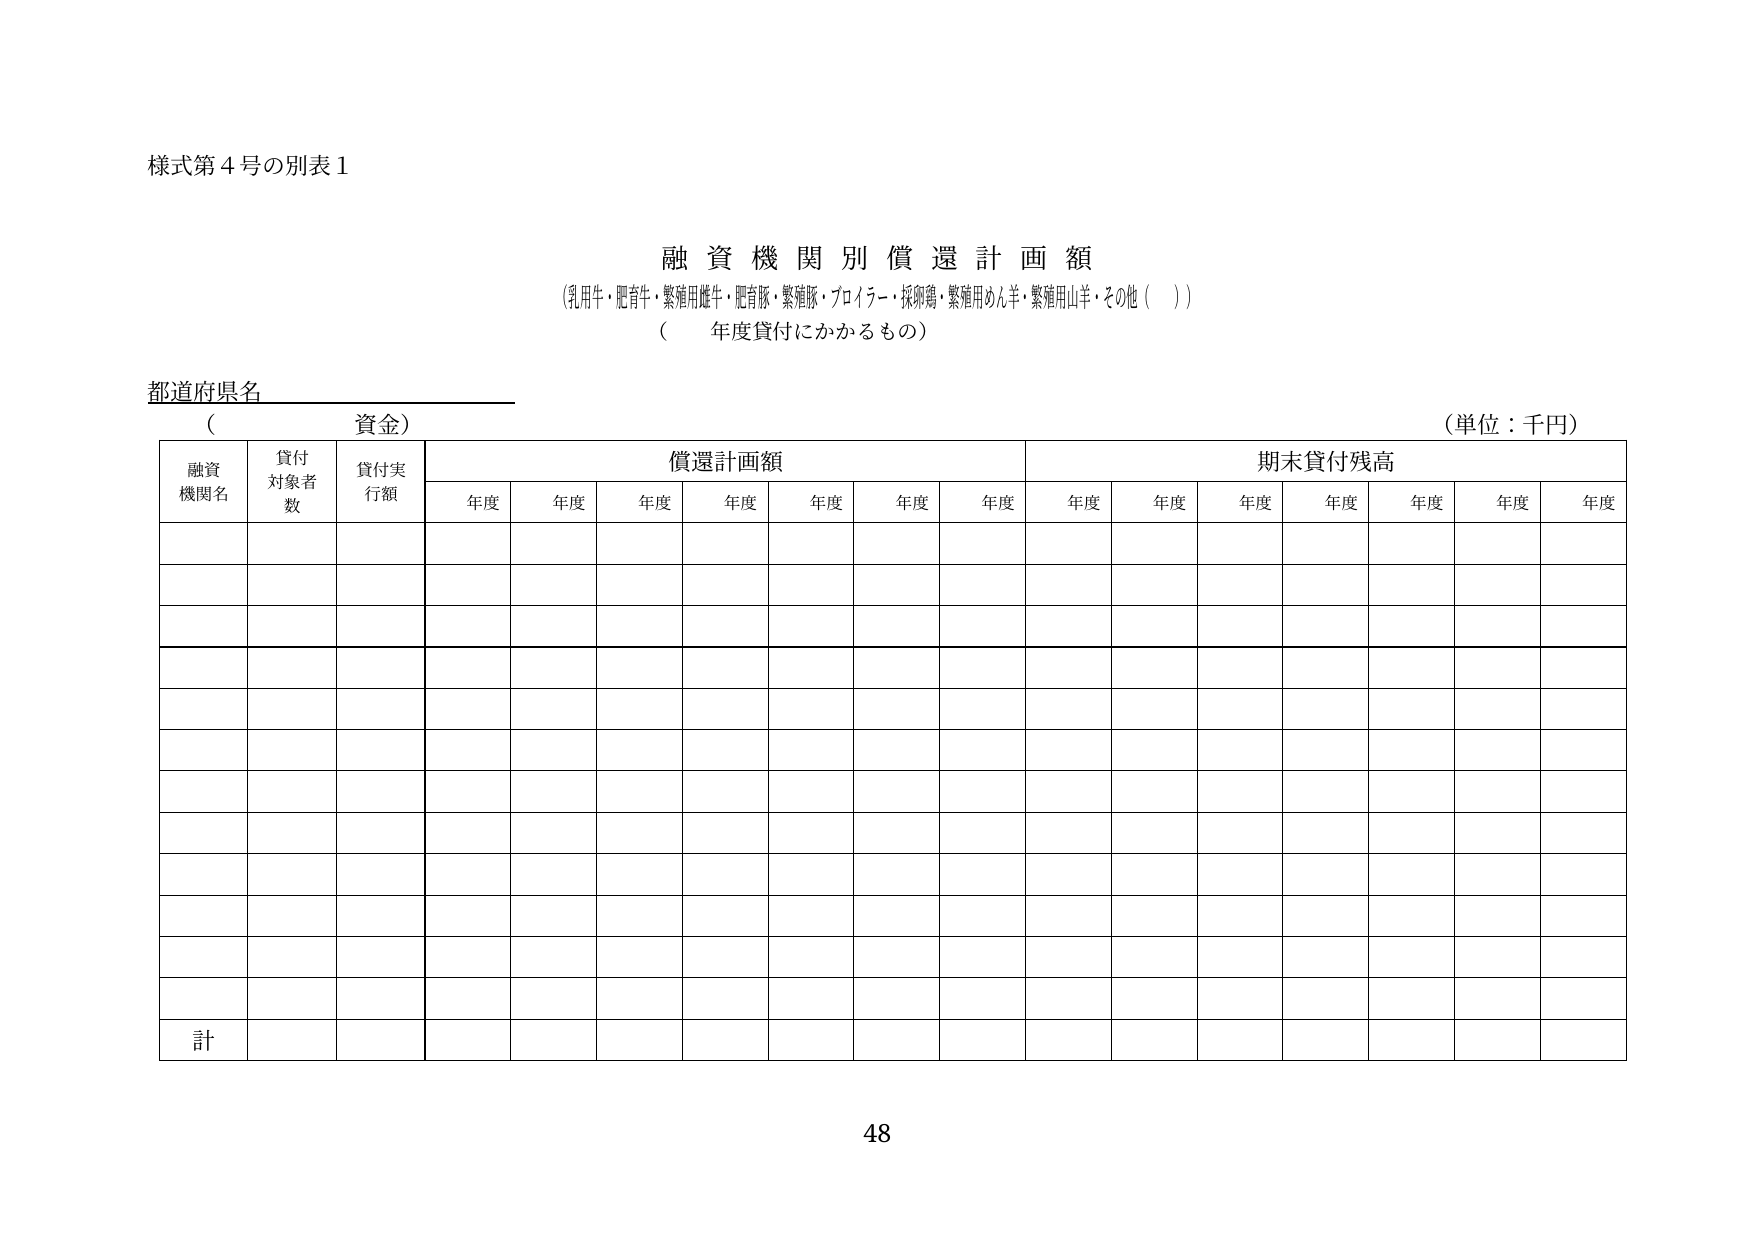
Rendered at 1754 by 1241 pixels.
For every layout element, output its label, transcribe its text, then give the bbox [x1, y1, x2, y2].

table_cell [597, 565, 682, 605]
table_cell [683, 606, 768, 646]
table_cell [940, 689, 1025, 729]
table_cell [1369, 854, 1454, 894]
table_cell [248, 1020, 336, 1060]
table_cell [248, 689, 336, 729]
table_cell [1455, 937, 1540, 977]
table_cell [1026, 689, 1111, 729]
table_cell [597, 937, 682, 977]
table_cell [1369, 730, 1454, 770]
table_cell [1283, 523, 1368, 564]
text （乳用牛・肥育牛・繁殖用雌牛・肥育豚・繁殖豚・ブロイラー・採卵鶏・繁殖用めん羊・繁殖用山羊・その他（ ）） [148, 276, 1606, 315]
table_cell [426, 606, 510, 646]
table_cell [1283, 689, 1368, 729]
table_cell [769, 771, 853, 812]
table_cell [1283, 606, 1368, 646]
table_cell [940, 854, 1025, 894]
table_cell [1283, 978, 1368, 1018]
table_cell [1541, 1020, 1626, 1060]
table_cell [854, 689, 939, 729]
text 融資機関別償還計画額 [148, 237, 1606, 276]
table_cell [160, 689, 247, 729]
text 都道府県名 [148, 374, 1606, 407]
table_cell [337, 606, 424, 646]
table_cell [160, 978, 247, 1018]
table_cell [1541, 606, 1626, 646]
table_cell [1026, 1020, 1111, 1060]
table_cell 年度 [1026, 482, 1111, 522]
table_cell 年度 [854, 482, 939, 522]
table_cell [1112, 771, 1197, 812]
table_cell [337, 730, 424, 770]
table_cell [1455, 896, 1540, 936]
table_cell [683, 689, 768, 729]
table_cell [940, 813, 1025, 853]
table_cell [337, 937, 424, 977]
table_cell [1455, 771, 1540, 812]
table_cell [511, 689, 596, 729]
table_cell [511, 978, 596, 1018]
table_cell [160, 648, 247, 688]
table_cell [337, 771, 424, 812]
table_cell [683, 854, 768, 894]
table_cell 年度 [769, 482, 853, 522]
table_cell [1541, 978, 1626, 1018]
table_cell [1283, 730, 1368, 770]
table_cell [1112, 648, 1197, 688]
table_cell [1198, 689, 1282, 729]
table_cell [1369, 565, 1454, 605]
table_cell [426, 813, 510, 853]
table_header 期末貸付残高 [1026, 441, 1626, 481]
table_cell [337, 896, 424, 936]
table_cell [1541, 937, 1626, 977]
table_cell [1455, 565, 1540, 605]
table_cell [1198, 565, 1282, 605]
table_cell [426, 1020, 510, 1060]
table_cell [248, 854, 336, 894]
table_cell [337, 854, 424, 894]
table_cell [769, 648, 853, 688]
table_cell [683, 1020, 768, 1060]
table_cell [1198, 978, 1282, 1018]
table_cell 年度 [511, 482, 596, 522]
table_cell [683, 648, 768, 688]
table_cell [940, 771, 1025, 812]
table_cell [1026, 813, 1111, 853]
table_cell [1026, 730, 1111, 770]
table_cell [248, 565, 336, 605]
table_cell [1541, 648, 1626, 688]
table_cell [940, 1020, 1025, 1060]
table_cell [940, 648, 1025, 688]
table_cell [1541, 523, 1626, 564]
table_cell [769, 523, 853, 564]
table_cell [1198, 896, 1282, 936]
table_cell [1026, 565, 1111, 605]
table_cell [511, 565, 596, 605]
table_cell [1541, 854, 1626, 894]
table_cell [426, 854, 510, 894]
table_cell [597, 813, 682, 853]
table_cell [160, 937, 247, 977]
table_cell [1541, 689, 1626, 729]
table_cell [426, 978, 510, 1018]
table_cell [1112, 523, 1197, 564]
table_cell [940, 978, 1025, 1018]
table_cell [854, 523, 939, 564]
table_cell [940, 896, 1025, 936]
table_cell [160, 771, 247, 812]
table_cell [1369, 771, 1454, 812]
table_cell [1541, 730, 1626, 770]
table_cell [1198, 813, 1282, 853]
table_cell [160, 896, 247, 936]
table_cell 年度 [597, 482, 682, 522]
table_cell [1112, 854, 1197, 894]
table_cell [1541, 771, 1626, 812]
table_cell [1112, 937, 1197, 977]
table_cell [1455, 730, 1540, 770]
table_cell [1112, 565, 1197, 605]
table_cell [683, 523, 768, 564]
table_cell [1112, 730, 1197, 770]
table_cell [1369, 606, 1454, 646]
table_cell [769, 689, 853, 729]
table_cell [160, 565, 247, 605]
table_cell [683, 565, 768, 605]
table_cell [854, 978, 939, 1018]
table_cell [1198, 523, 1282, 564]
table_cell [1026, 854, 1111, 894]
table_cell [769, 565, 853, 605]
table_cell [1369, 978, 1454, 1018]
table_cell [1026, 978, 1111, 1018]
table_cell [854, 896, 939, 936]
table_cell [511, 813, 596, 853]
table_cell [854, 1020, 939, 1060]
table_cell [248, 523, 336, 564]
text 様式第４号の別表１ [148, 148, 1606, 181]
table_cell [1198, 606, 1282, 646]
table_cell [1026, 937, 1111, 977]
table_cell [1455, 978, 1540, 1018]
table_cell [1455, 523, 1540, 564]
table_cell 年度 [940, 482, 1025, 522]
table_cell [1026, 606, 1111, 646]
table_header 償還計画額 [426, 441, 1025, 481]
table_cell [1455, 813, 1540, 853]
table_cell [248, 937, 336, 977]
table_cell [1455, 648, 1540, 688]
table_header 貸付実行額 [337, 441, 424, 522]
table_cell [597, 689, 682, 729]
table_cell [248, 771, 336, 812]
table_cell [940, 523, 1025, 564]
table_cell [337, 689, 424, 729]
table_cell [769, 813, 853, 853]
table_cell [854, 771, 939, 812]
table_cell 年度 [1112, 482, 1197, 522]
table_cell [597, 648, 682, 688]
table_cell [160, 854, 247, 894]
table_cell [1369, 937, 1454, 977]
table_cell [597, 730, 682, 770]
table_cell [1541, 813, 1626, 853]
table_cell [769, 606, 853, 646]
table_cell [1283, 565, 1368, 605]
table_cell [160, 730, 247, 770]
table_cell [511, 730, 596, 770]
table_cell [1455, 1020, 1540, 1060]
table_cell [1369, 896, 1454, 936]
table_cell [854, 648, 939, 688]
table_cell [1026, 648, 1111, 688]
table_cell [769, 1020, 853, 1060]
table_cell [1112, 978, 1197, 1018]
table_cell [426, 896, 510, 936]
table_cell [337, 1020, 424, 1060]
table_cell [1112, 1020, 1197, 1060]
table_cell [1283, 937, 1368, 977]
table_cell 年度 [1541, 482, 1626, 522]
table_cell [769, 854, 853, 894]
table_cell [1198, 648, 1282, 688]
table_cell [854, 937, 939, 977]
table_cell [1283, 771, 1368, 812]
table_cell [1283, 896, 1368, 936]
table_cell [1026, 771, 1111, 812]
table_cell [1369, 689, 1454, 729]
table_cell [426, 648, 510, 688]
table_cell 年度 [1198, 482, 1282, 522]
table_cell [426, 771, 510, 812]
table_cell [769, 937, 853, 977]
table_cell [1369, 1020, 1454, 1060]
table_cell [160, 813, 247, 853]
table_cell 計 [160, 1020, 247, 1060]
table_cell [940, 730, 1025, 770]
table_cell [426, 523, 510, 564]
table_cell [511, 896, 596, 936]
table_cell [854, 606, 939, 646]
table_cell [683, 896, 768, 936]
table_cell [1112, 606, 1197, 646]
table_cell [683, 937, 768, 977]
table_header 貸付 対象者数 [248, 441, 336, 522]
table_cell [1541, 896, 1626, 936]
table_cell [597, 771, 682, 812]
text （ 資金） （単位：千円） [148, 407, 1641, 439]
table_cell [1283, 854, 1368, 894]
table_cell [511, 937, 596, 977]
table_cell [248, 813, 336, 853]
table_cell [1026, 523, 1111, 564]
table_cell [337, 978, 424, 1018]
table_cell [854, 813, 939, 853]
table_cell [597, 606, 682, 646]
table_cell [1112, 813, 1197, 853]
table_cell [1455, 606, 1540, 646]
table_cell 年度 [426, 482, 510, 522]
table_cell [769, 730, 853, 770]
table_cell [854, 730, 939, 770]
table_cell [769, 896, 853, 936]
table_cell [337, 813, 424, 853]
table_cell 年度 [1369, 482, 1454, 522]
table_cell [426, 730, 510, 770]
table_cell [160, 606, 247, 646]
table_cell [511, 771, 596, 812]
table_cell [597, 896, 682, 936]
table_cell [337, 523, 424, 564]
table_cell [426, 689, 510, 729]
table_cell [683, 730, 768, 770]
table_cell [248, 730, 336, 770]
table_cell [683, 771, 768, 812]
table_cell [1369, 813, 1454, 853]
table_cell [854, 565, 939, 605]
table_cell [854, 854, 939, 894]
table_cell [511, 523, 596, 564]
table_cell [1283, 648, 1368, 688]
table_cell [337, 648, 424, 688]
table_cell [597, 978, 682, 1018]
table_cell [1198, 730, 1282, 770]
table_cell [426, 937, 510, 977]
table_cell [1198, 1020, 1282, 1060]
table_cell 年度 [1455, 482, 1540, 522]
table_cell [248, 648, 336, 688]
table_cell [426, 565, 510, 605]
table_cell [511, 606, 596, 646]
table_cell [248, 606, 336, 646]
table_cell [1455, 854, 1540, 894]
table_cell [511, 648, 596, 688]
table_cell [1198, 771, 1282, 812]
table_cell [511, 854, 596, 894]
table_cell [683, 813, 768, 853]
table_cell [1455, 689, 1540, 729]
table_cell [940, 606, 1025, 646]
table_cell [940, 565, 1025, 605]
table_cell 年度 [1283, 482, 1368, 522]
table_cell [1198, 937, 1282, 977]
table_cell [597, 854, 682, 894]
table_cell [511, 1020, 596, 1060]
table_cell [1026, 896, 1111, 936]
table_cell [1369, 648, 1454, 688]
table_cell [597, 523, 682, 564]
table_cell [1541, 565, 1626, 605]
text （ 年度貸付にかかるもの） [148, 315, 1606, 345]
table_cell [248, 978, 336, 1018]
table_cell [1198, 854, 1282, 894]
table_cell 年度 [683, 482, 768, 522]
table_header 融資 機関名 [160, 441, 247, 522]
table_cell [940, 937, 1025, 977]
table_cell [1283, 1020, 1368, 1060]
table_cell [1112, 896, 1197, 936]
table_cell [1283, 813, 1368, 853]
table_cell [1112, 689, 1197, 729]
table_cell [1369, 523, 1454, 564]
table_cell [160, 523, 247, 564]
table_cell [597, 1020, 682, 1060]
table_cell [769, 978, 853, 1018]
table_cell [337, 565, 424, 605]
table_cell [248, 896, 336, 936]
table_cell [683, 978, 768, 1018]
